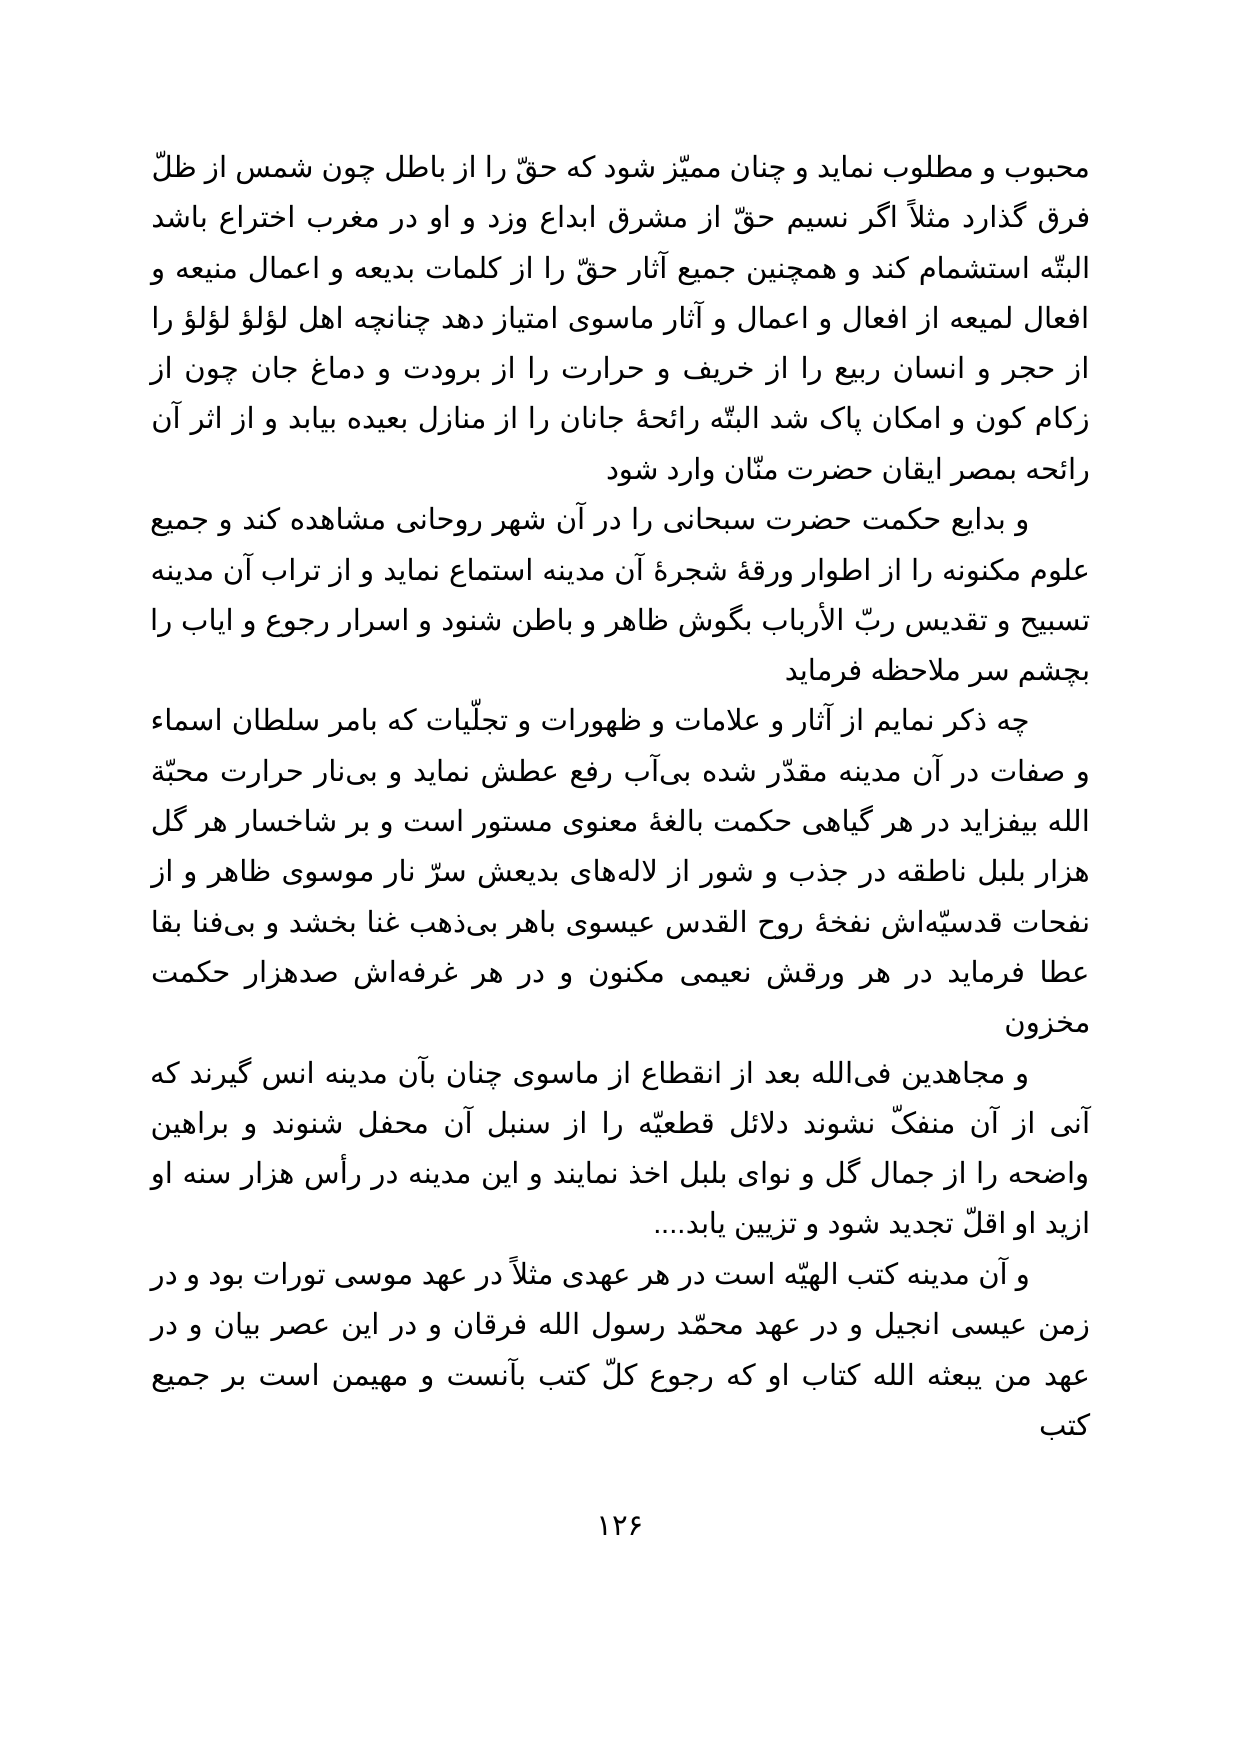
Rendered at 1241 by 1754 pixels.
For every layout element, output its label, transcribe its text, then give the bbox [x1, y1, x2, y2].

text ۱۲۶ [150, 1508, 1090, 1542]
text و آن مدینه کتب الهیّه است در هر عهدی مثلاً در عهد موسی تورات بود و در زمن عیسی انجیل و در عهد محمّد رسول الله فرقان و در این عصر بیان و در عهد من یبعثه الله کتاب او که رجوع کلّ کتب بآنست و مهیمن است بر جمیع کتب [150, 1257, 1090, 1441]
text و مجاهدین فی‌‌الله بعد از انقطاع از ماسوی چنان بآن مدینه انس گیرند که آنی از آن منفکّ نشوند دلائل قطعیّه را از سنبل آن محفل شنوند و براهین واضحه را از جمال گل و نوای بلبل اخذ نمایند و این مدینه در رأس هزار سنه او ازید او اقلّ تجدید شود و تزیین یابد.... [150, 1056, 1090, 1240]
text و بدایع حکمت حضرت سبحانی را در آن شهر روحانی مشاهده کند و جمیع علوم مکنونه را از اطوار ورقهٔ شجرهٔ آن مدینه استماع نماید و از تراب آن مدینه تسبیح و تقدیس ربّ الأرباب بگوش ظاهر و باطن شنود و اسرار رجوع و ایاب را بچشم سر ملاحظه فرماید [150, 502, 1090, 687]
text چه ذکر نمایم از آثار و علامات و ظهورات و تجلّیات که بامر سلطان اسماء و صفات در آن مدینه مقدّر شده بی‌آب رفع عطش نماید و بی‌نار حرارت محبّة الله بیفزاید در هر گیاهی حکمت بالغهٔ معنوی مستور است و بر شاخسار هر گل هزار بلبل ناطقه در جذب و شور از لاله‌های بدیعش سرّ نار موسوی ظاهر و از نفحات قدسیّه‌اش نفخهٔ روح القدس عیسوی باهر بی‌ذهب غنا بخشد و بی‌فنا بقا عطا فرماید در هر ورقش نعیمی مکنون و در هر غرفه‌اش صد‌هزار حکمت مخزون [150, 703, 1090, 1039]
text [150, 150, 1090, 485]
